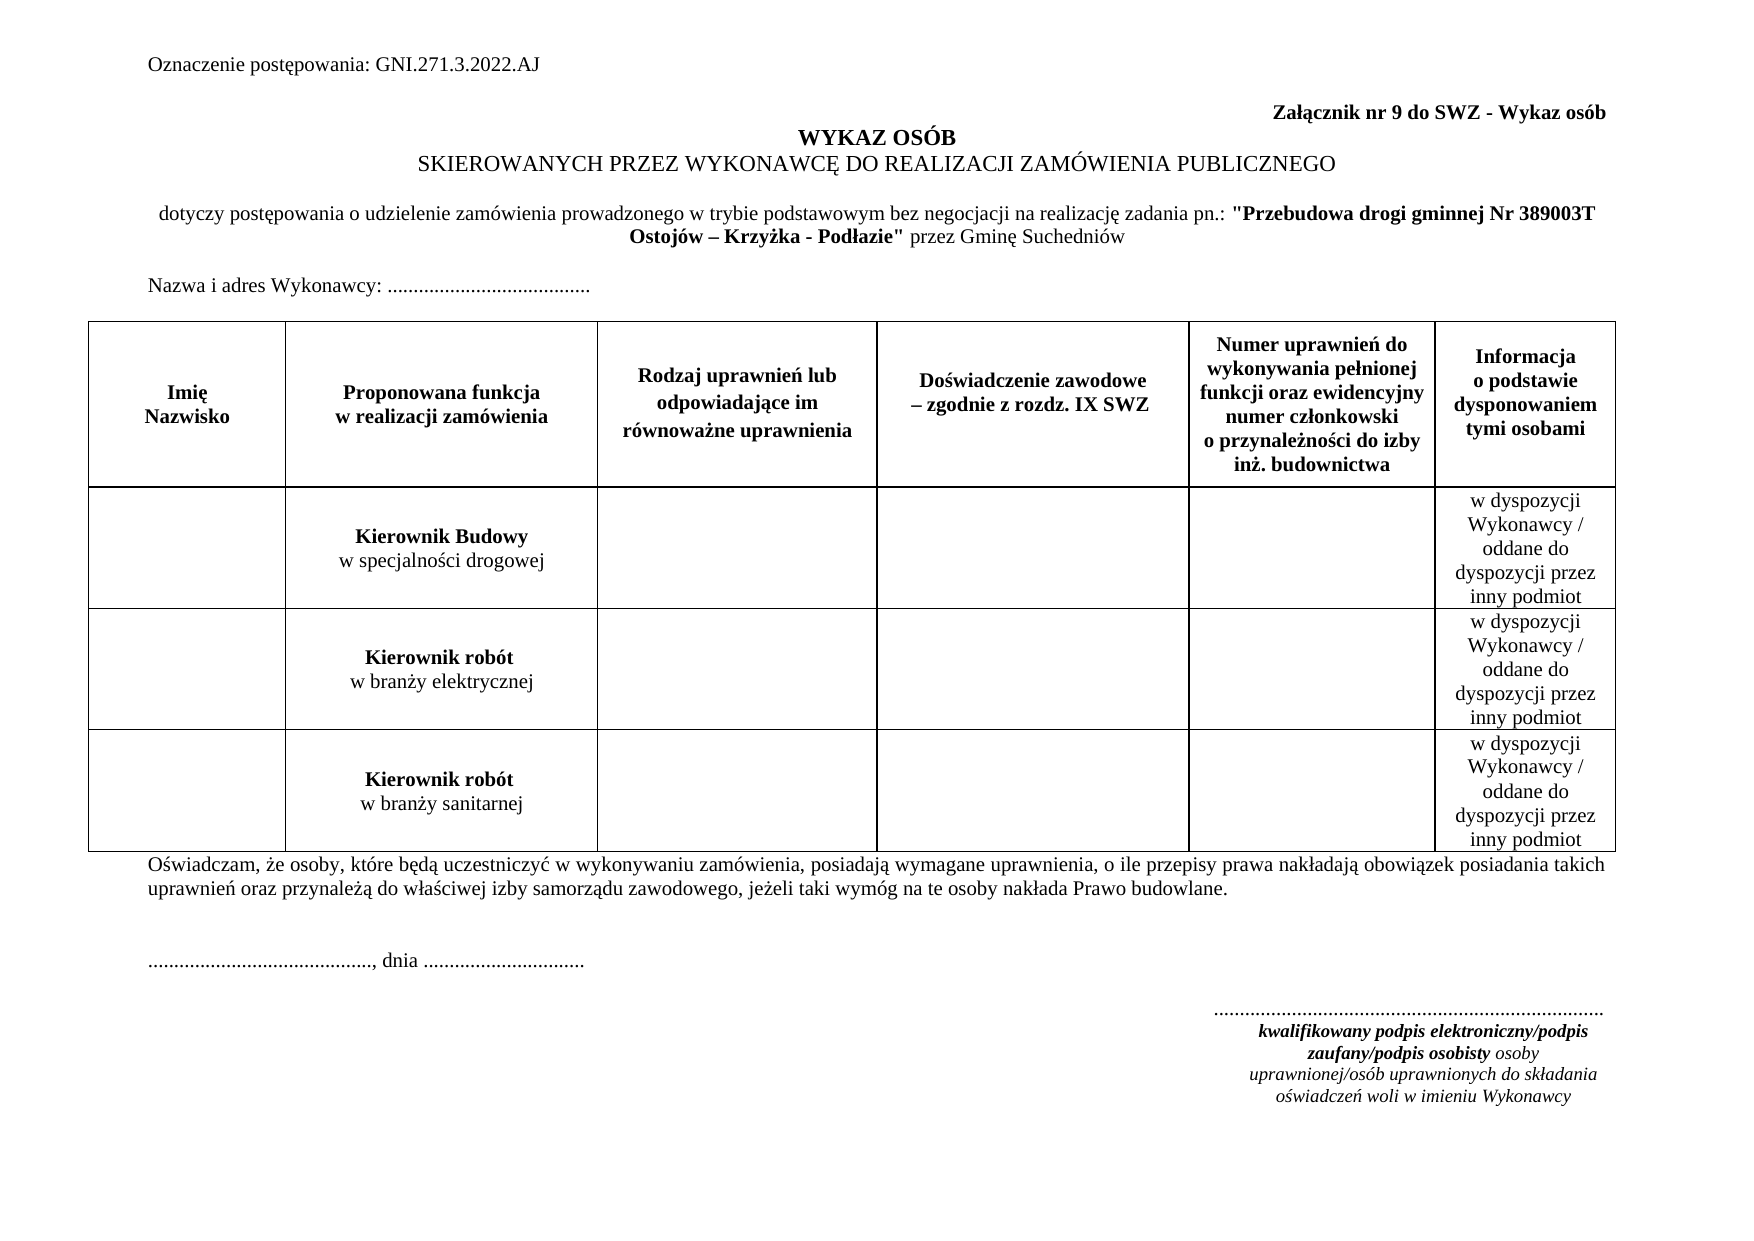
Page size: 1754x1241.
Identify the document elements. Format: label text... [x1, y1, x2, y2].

table_cell [598, 488, 876, 608]
table_header Imię Nazwisko [89, 322, 285, 486]
table_cell w dyspozycji Wykonawcy / oddane do dyspozycji przez inny podmiot [1436, 488, 1615, 608]
table_cell Kierownik robót w branży sanitarnej [286, 730, 597, 851]
text ..........................................., dnia ............................... [148, 948, 1606, 972]
table_header Doświadczenie zawodowe – zgodnie z rozdz. IX SWZ [878, 322, 1188, 486]
table_cell [878, 609, 1188, 729]
table_cell [89, 488, 285, 608]
text kwalifikowany podpis elektroniczny/podpis zaufany/podpis osobisty osoby uprawnionej/osób uprawnionych do składania oświadczeń woli w imieniu Wykonawcy [1240, 1020, 1606, 1106]
table_header Proponowana funkcja w realizacji zamówienia [286, 322, 597, 486]
table_cell [598, 730, 876, 851]
text SKIEROWANYCH PRZEZ WYKONAWCĘ DO REALIZACJI ZAMÓWIENIA PUBLICZNEGO [148, 150, 1606, 176]
table_header Rodzaj uprawnień lub odpowiadające im równoważne uprawnienia [598, 322, 876, 486]
text Załącznik nr 9 do SWZ - Wykaz osób [148, 99, 1606, 124]
table_cell Kierownik robót w branży elektrycznej [286, 609, 597, 729]
table_cell [1190, 488, 1434, 608]
table_cell w dyspozycji Wykonawcy / oddane do dyspozycji przez inny podmiot [1436, 730, 1615, 851]
text Nazwa i adres Wykonawcy: ....................................... [148, 273, 1606, 297]
table_header Informacja o podstawie dysponowaniem tymi osobami [1436, 322, 1615, 486]
table_cell w dyspozycji Wykonawcy / oddane do dyspozycji przez inny podmiot [1436, 609, 1615, 729]
table_cell [89, 609, 285, 729]
table_cell Kierownik Budowy w specjalności drogowej [286, 488, 597, 608]
text dotyczy postępowania o udzielenie zamówienia prowadzonego w trybie podstawowym bez negocjacji na realizację zadania pn.: "Przebudowa drogi gminnej Nr 389003T Ostojów – Krzyżka - Podłazie" przez Gminę Suchedniów [148, 200, 1606, 248]
table_cell [598, 609, 876, 729]
table_cell [878, 730, 1188, 851]
table_cell [89, 730, 285, 851]
table_header Numer uprawnień do wykonywania pełnionej funkcji oraz ewidencyjny numer członkowski o przynależności do izby inż. budownictwa [1190, 322, 1434, 486]
table_cell [1190, 730, 1434, 851]
text Oświadczam, że osoby, które będą uczestniczyć w wykonywaniu zamówienia, posiadają wymagane uprawnienia, o ile przepisy prawa nakładają obowiązek posiadania takich uprawnień oraz przynależą do właściwej izby samorządu zawodowego, jeżeli taki wymóg na te osoby nakłada Prawo budowlane. [148, 852, 1606, 900]
table_cell [878, 488, 1188, 608]
text ........................................................................... [1211, 996, 1606, 1020]
text WYKAZ OSÓB [148, 124, 1606, 150]
table_cell [1190, 609, 1434, 729]
